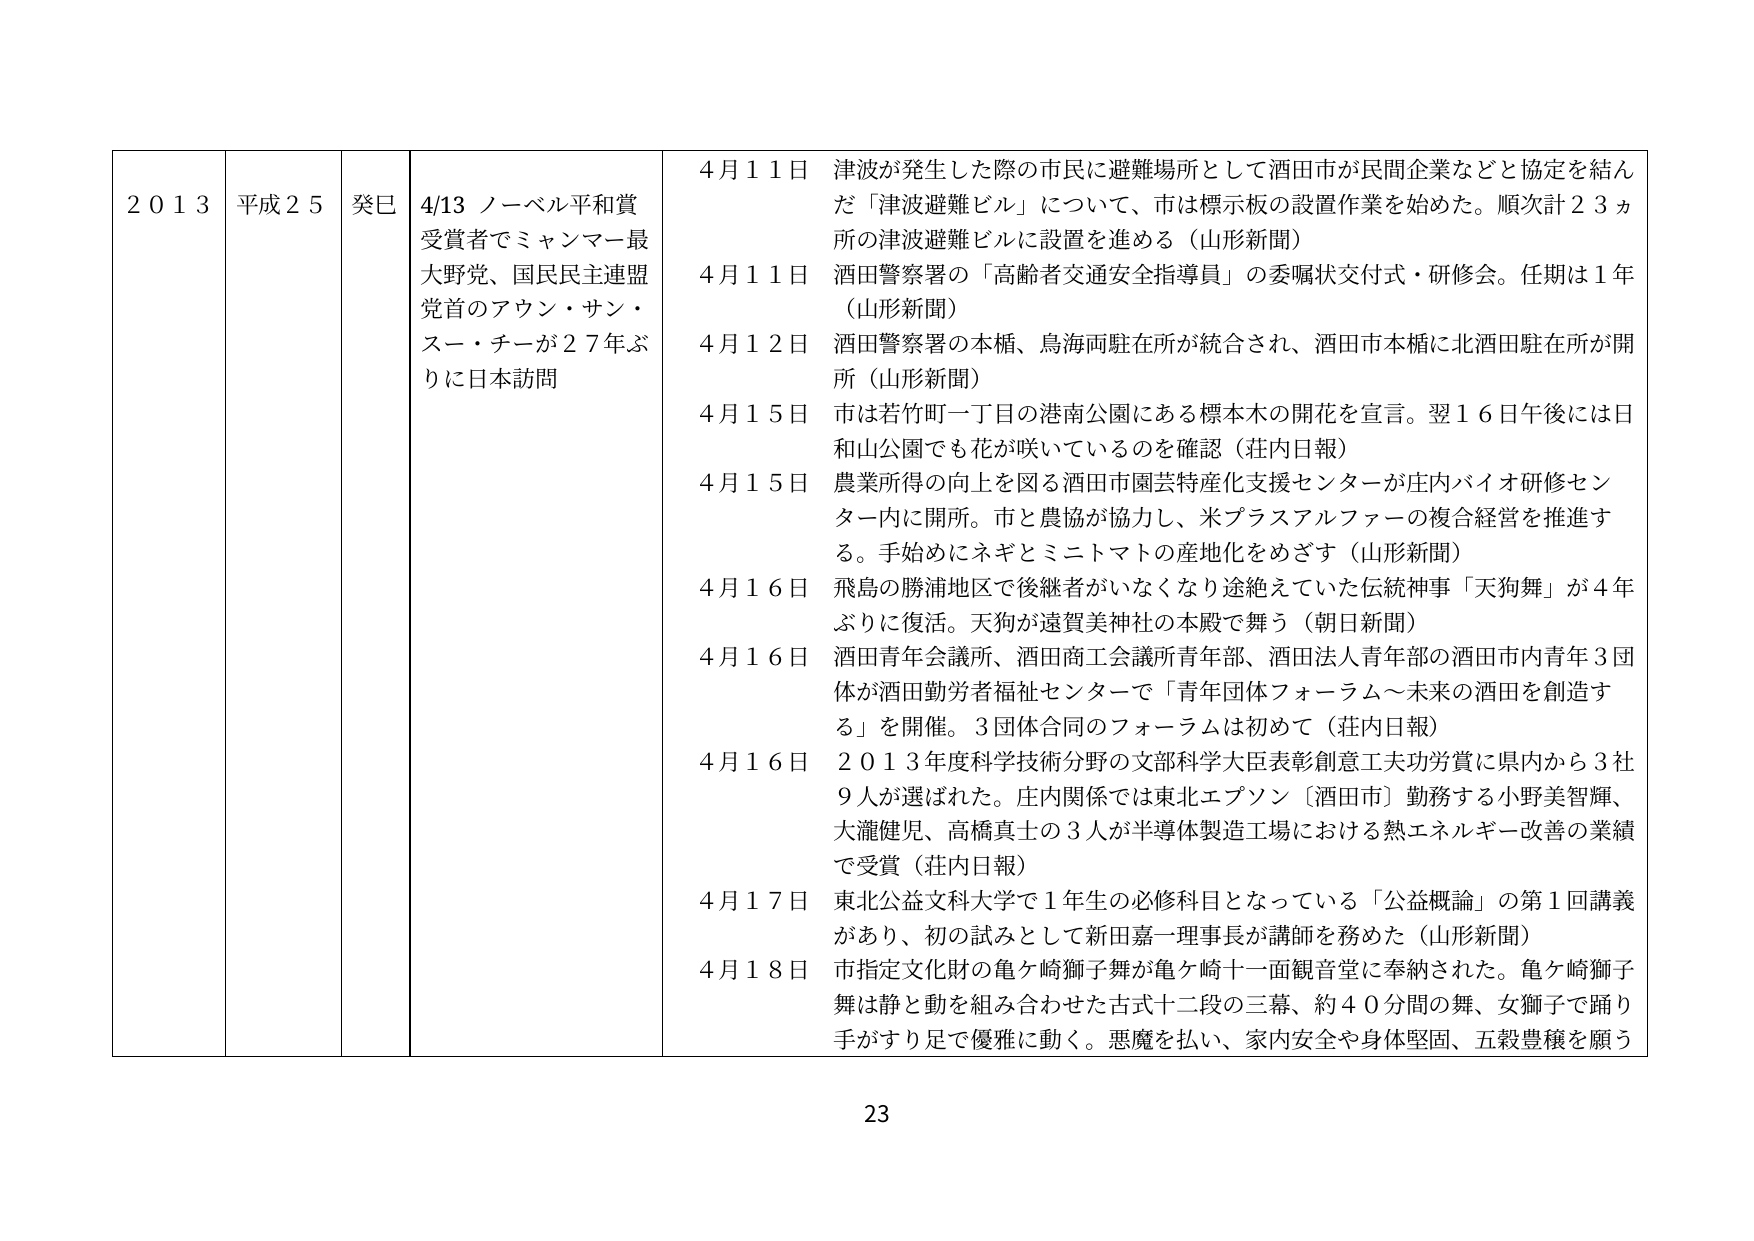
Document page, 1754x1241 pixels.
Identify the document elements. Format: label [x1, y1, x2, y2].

table_cell [342, 151, 409, 1056]
table_cell [663, 151, 1647, 1056]
table_cell [411, 151, 662, 1056]
table_cell [226, 151, 341, 1056]
table_cell [113, 151, 225, 1056]
